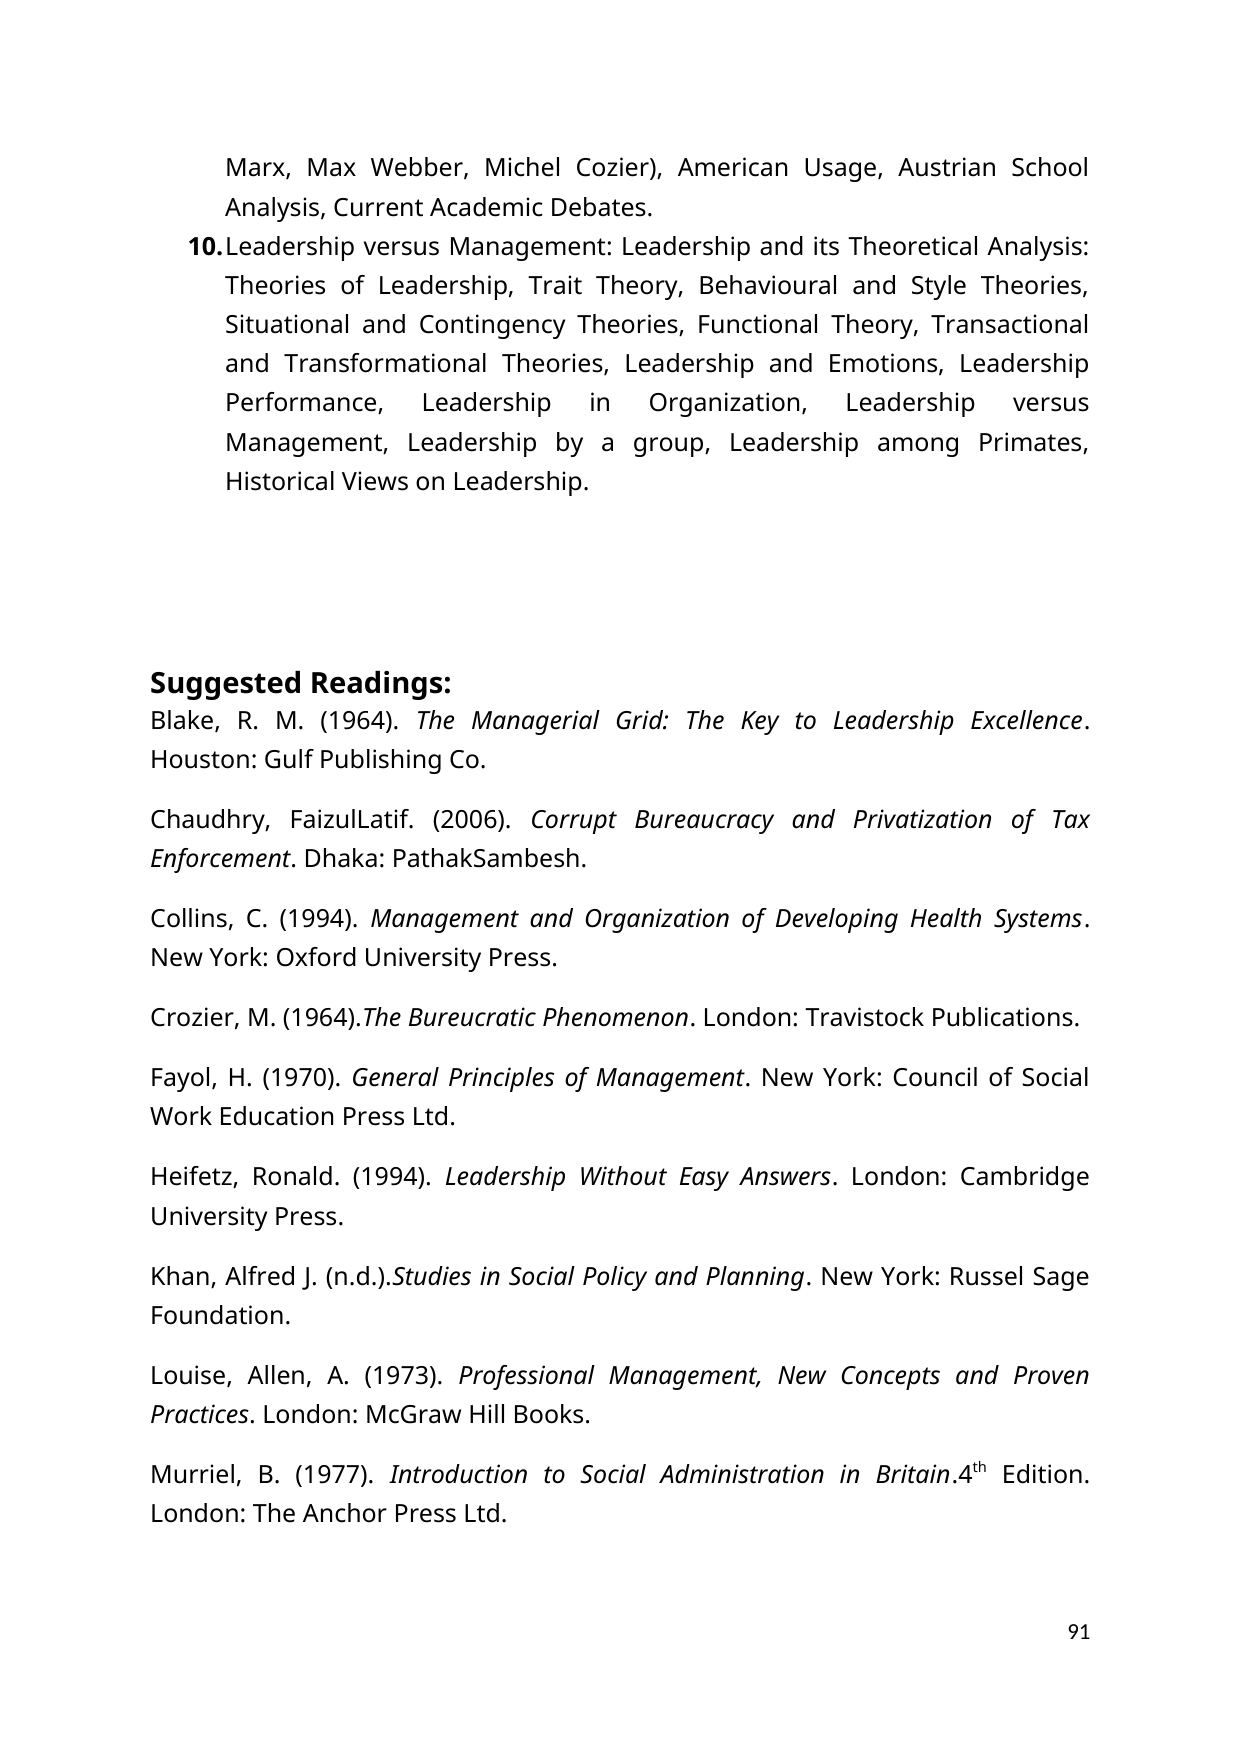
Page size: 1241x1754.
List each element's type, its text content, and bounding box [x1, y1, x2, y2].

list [187, 150, 1090, 223]
text Louise, Allen, A. (1973). Professional Management, New Concepts and Proven Practices. London: McGraw Hill Books. [150, 1357, 1090, 1431]
text Fayol, H. (1970). General Principles of Management. New York: Council of Social Work Education Press Ltd. [150, 1060, 1090, 1133]
text Blake, R. M. (1964). The Managerial Grid: The Key to Leadership Excellence. Houston: Gulf Publishing Co. [150, 702, 1090, 776]
text Khan, Alfred J. (n.d.).Studies in Social Policy and Planning. New York: Russel Sage Foundation. [150, 1258, 1090, 1331]
text Collins, C. (1994). Management and Organization of Developing Health Systems. New York: Oxford University Press. [150, 901, 1090, 974]
text Chaudhry, FaizulLatif. (2006). Corrupt Bureaucracy and Privatization of Tax Enforcement. Dhaka: PathakSambesh. [150, 802, 1090, 875]
text Heifetz, Ronald. (1994). Leadership Without Easy Answers. London: Cambridge University Press. [150, 1159, 1090, 1232]
list Leadership versus Management: Leadership and its Theoretical Analysis: Theories of Leadership, Trait Theory, Behavioural and Style Theories, Situational and Contingency Theories, Functional Theory, Transactional and Transformational Theories, Leadership and Emotions, Leadership Performance, Leadership in Organization, Leadership versus Management, Leadership by a group, Leadership among Primates, Historical Views on Leadership. [187, 228, 1090, 497]
text Crozier, M. (1964).The Bureucratic Phenomenon. London: Travistock Publications. [150, 1000, 1090, 1034]
text Murriel, B. (1977). Introduction to Social Administration in Britain.4th Edition. London: The Anchor Press Ltd. [150, 1457, 1090, 1530]
text Suggested Readings: [150, 663, 1090, 702]
